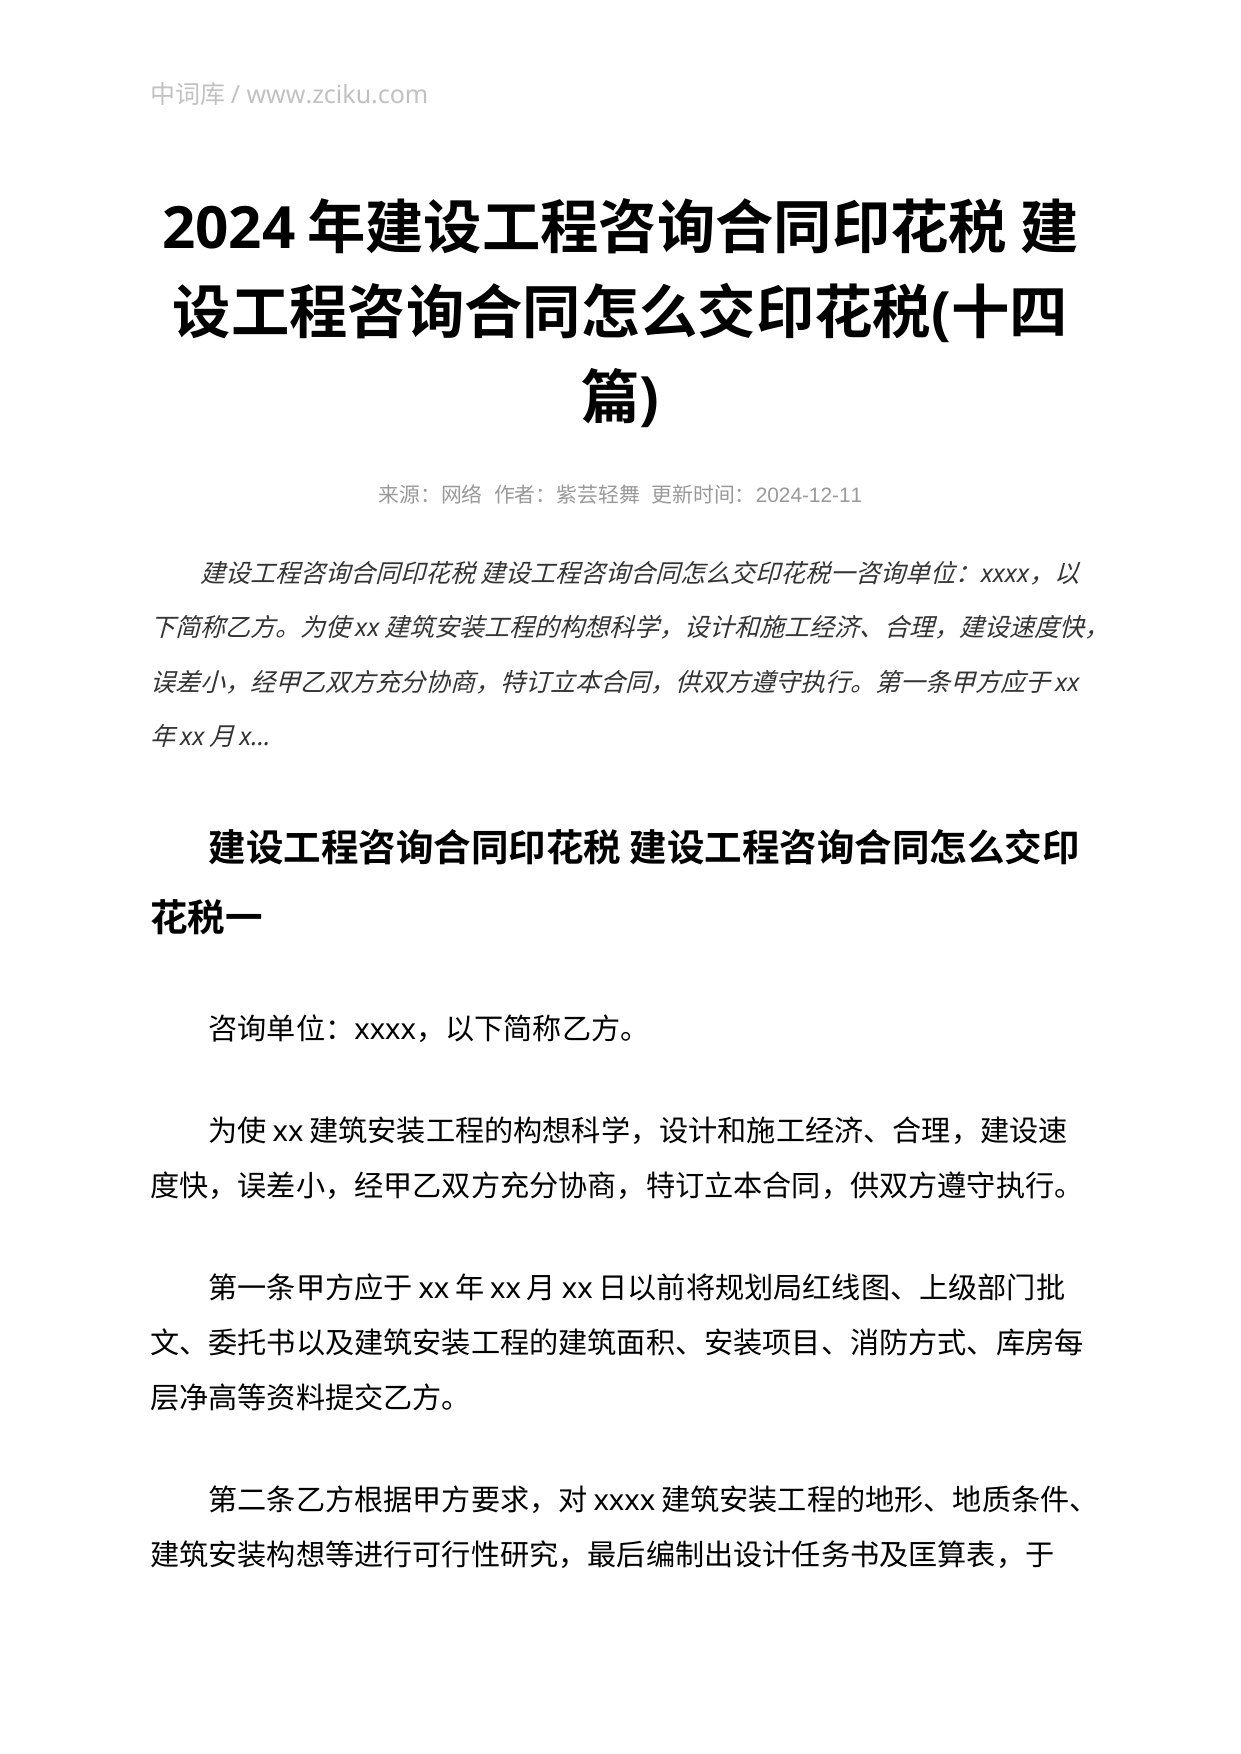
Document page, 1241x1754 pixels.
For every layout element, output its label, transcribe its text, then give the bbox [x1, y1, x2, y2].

text 建设工程咨询合同印花税 建设工程咨询合同怎么交印花税一咨询单位：xxxx，以下简称乙方。为使xx建筑安装工程的构想科学，设计和施工经济、合理，建设速度快，误差小，经甲乙双方充分协商，特订立本合同，供双方遵守执行。第一条甲方应于xx年xx月x... [150, 553, 1090, 753]
text 咨询单位：xxxx，以下简称乙方。 [150, 1006, 1090, 1048]
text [150, 1476, 1090, 1573]
text 建设工程咨询合同印花税 建设工程咨询合同怎么交印花税一 [150, 818, 1090, 942]
text 为使xx建筑安装工程的构想科学，设计和施工经济、合理，建设速度快，误差小，经甲乙双方充分协商，特订立本合同，供双方遵守执行。 [150, 1108, 1090, 1205]
text 第一条甲方应于xx年xx月xx日以前将规划局红线图、上级部门批文、委托书以及建筑安装工程的建筑面积、安装项目、消防方式、库房每层净高等资料提交乙方。 [150, 1264, 1090, 1417]
text 来源：网络 作者：紫芸轻舞 更新时间：2024-12-11 [150, 482, 1090, 506]
subtitle 2024年建设工程咨询合同印花税 建设工程咨询合同怎么交印花税(十四篇) [150, 181, 1090, 436]
